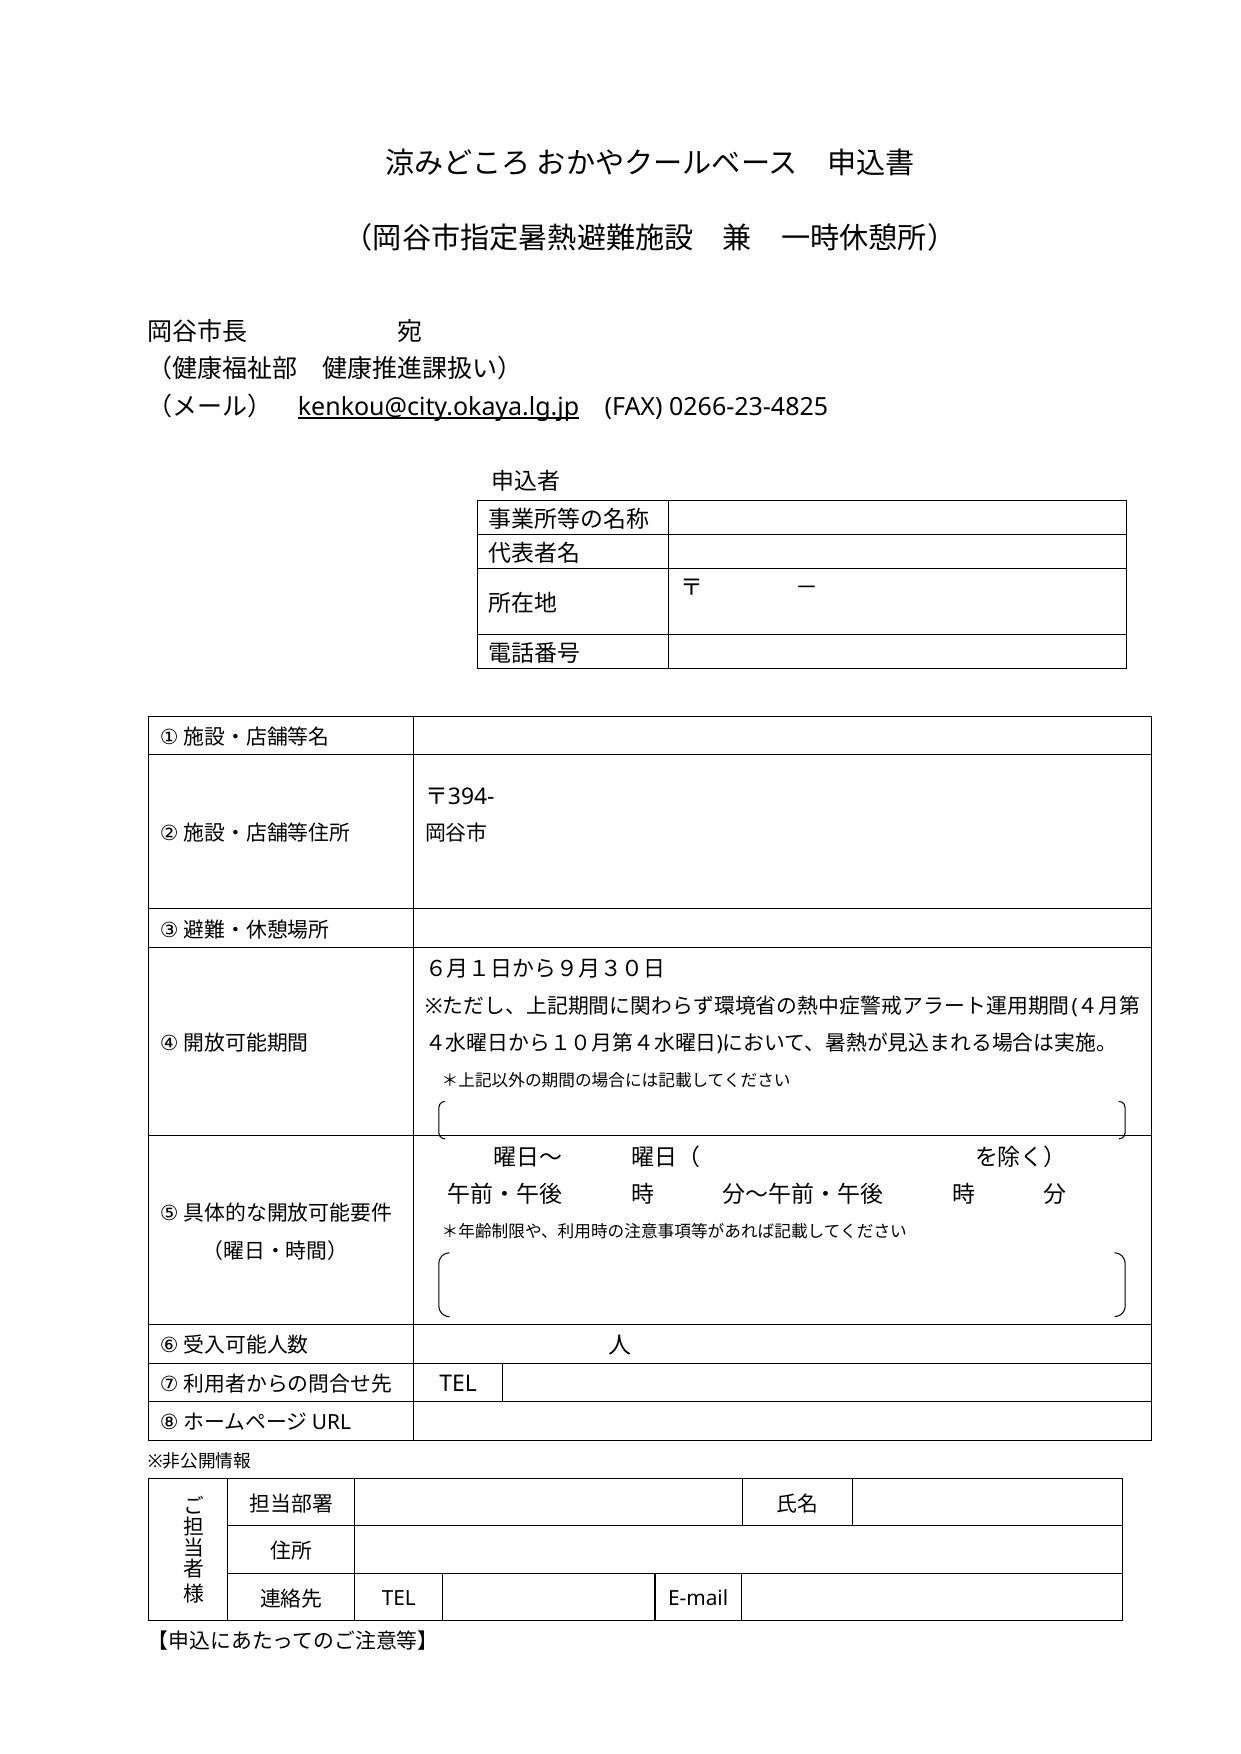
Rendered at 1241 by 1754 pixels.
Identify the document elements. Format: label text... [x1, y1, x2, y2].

table_cell TEL [414, 1364, 502, 1401]
table_cell [414, 909, 1151, 947]
table_header 担当部署 [228, 1479, 354, 1525]
table_cell ② 施設・店舗等住所 [149, 755, 413, 908]
text （メール） kenkou@city.okaya.lg.jp (FAX) 0266-23-4825 [148, 385, 1152, 423]
table_cell 所在地 [478, 569, 668, 634]
text ※非公開情報 [148, 1441, 1152, 1478]
text 岡谷市長 宛 [148, 310, 1152, 348]
text 【申込にあたってのご注意等】 [148, 1621, 1152, 1658]
table_cell [355, 1526, 1122, 1573]
table_header [355, 1479, 742, 1525]
table_cell [669, 635, 1126, 668]
table_header [853, 1479, 1122, 1525]
table_cell [414, 1402, 1151, 1439]
text （健康福祉部 健康推進課扱い） [148, 348, 1152, 385]
table_cell [669, 535, 1126, 568]
table_cell [443, 1574, 654, 1620]
table_header [414, 717, 1151, 754]
table_header ① 施設・店舗等名 [149, 717, 413, 754]
table_cell 人 [414, 1325, 1151, 1362]
table_cell ④ 開放可能期間 [149, 948, 413, 1135]
table_cell [503, 1364, 1151, 1401]
text 申込者 [148, 460, 1152, 498]
table_header [669, 501, 1126, 534]
table_cell E-mail [656, 1574, 741, 1620]
table_cell ６月１日から９月３０日 ※ただし、上記期間に関わらず環境省の熱中症警戒アラート運用期間(４月第４水曜日から１０月第４水曜日)において、暑熱が見込まれる場合は実施。 ＊上記以外の期間の場合には記載してください [414, 948, 1151, 1135]
table_header ご担当者 様 [149, 1479, 227, 1620]
table_cell 〒394- 岡谷市 [414, 755, 1151, 908]
table_cell 連絡先 [228, 1574, 354, 1620]
table_cell 曜日～ 曜日（ を除く） 午前・午後 時 分～午前・午後 時 分 ＊年齢制限や、利用時の注意事項等があれば記載してください [414, 1136, 1151, 1324]
table_cell ③ 避難・休憩場所 [149, 909, 413, 947]
table_cell 代表者名 [478, 535, 668, 568]
table_cell TEL [355, 1574, 442, 1620]
table_cell ⑦ 利用者からの問合せ先 [149, 1364, 413, 1401]
table_header 氏名 [743, 1479, 852, 1525]
table_cell ⑤ 具体的な開放可能要件 （曜日・時間） [149, 1136, 413, 1324]
table_cell ⑥ 受入可能人数 [149, 1325, 413, 1362]
table_cell 電話番号 [478, 635, 668, 668]
table_cell ⑧ ホームページURL [149, 1402, 413, 1439]
text 涼みどころ おかやクールベース 申込書 [148, 123, 1152, 198]
table_header 事業所等の名称 [478, 501, 668, 534]
text （岡谷市指定暑熱避難施設 兼 一時休憩所） [148, 198, 1152, 273]
table_cell [742, 1574, 1122, 1620]
table_cell 住所 [228, 1526, 354, 1573]
table_cell 〒 － [669, 569, 1126, 634]
